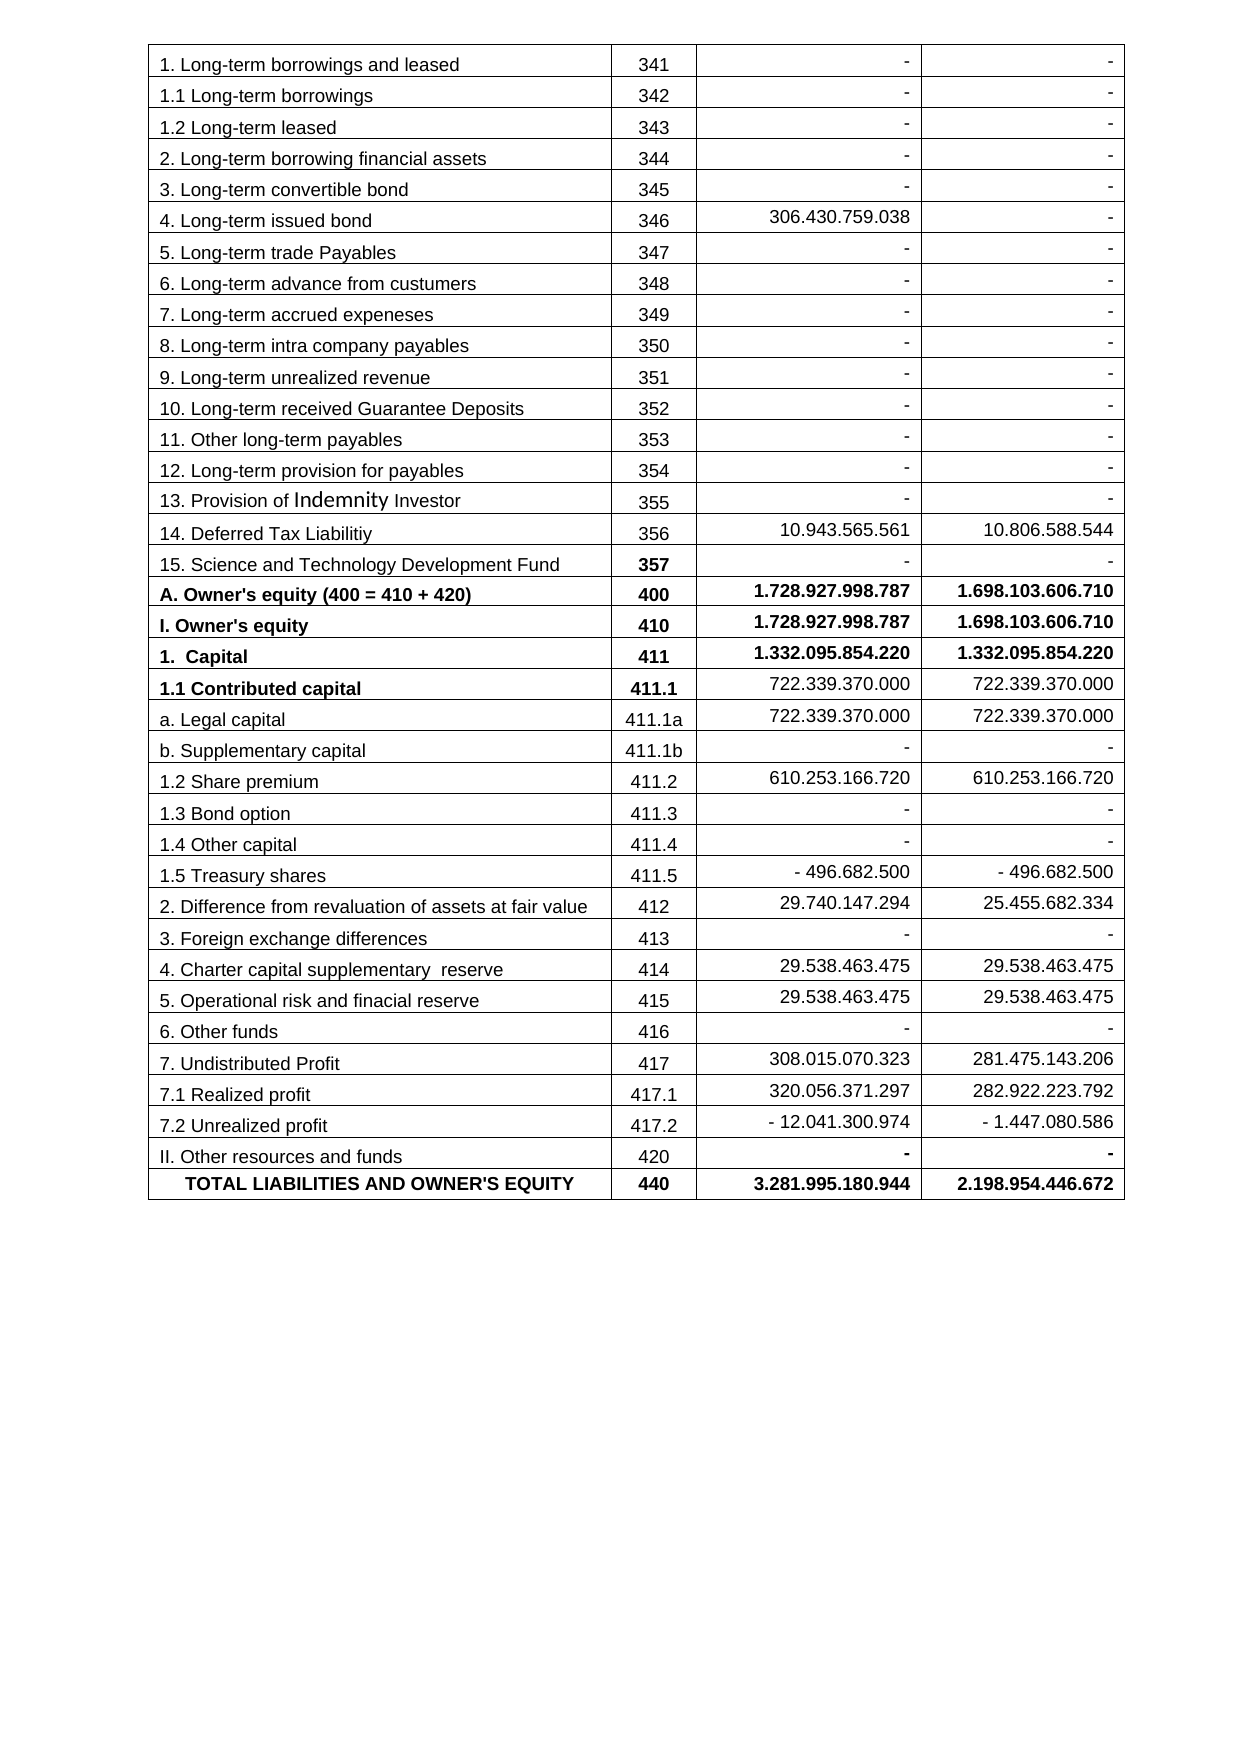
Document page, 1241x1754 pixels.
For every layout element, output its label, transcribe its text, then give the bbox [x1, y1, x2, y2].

table_cell 417 [612, 1044, 696, 1074]
table_cell 1.332.095.854.220 [697, 638, 921, 668]
table_cell a. Legal capital [149, 700, 611, 730]
table_cell - [697, 45, 921, 76]
table_cell - [697, 77, 921, 107]
table_cell 411.1b [612, 731, 696, 762]
table_cell 11. Other long-term payables [149, 420, 611, 451]
table_cell - [697, 358, 921, 388]
table_cell 345 [612, 170, 696, 201]
table_cell - [697, 545, 921, 576]
table_cell 7.1 Realized profit [149, 1075, 611, 1105]
table_cell - [922, 264, 1124, 294]
table_cell 4. Charter capital supplementary reserve [149, 950, 611, 980]
table_cell - [922, 545, 1124, 576]
table_cell - [697, 389, 921, 419]
table_cell 29.538.463.475 [922, 981, 1124, 1012]
table_cell 13. Provision of Indemnity Investor [149, 483, 611, 513]
table_cell - [697, 483, 921, 513]
table_cell 29.740.147.294 [697, 888, 921, 918]
table_cell 29.538.463.475 [922, 950, 1124, 980]
table_cell 417.2 [612, 1106, 696, 1137]
table_cell 420 [612, 1138, 696, 1168]
table_cell 357 [612, 545, 696, 576]
table_cell 2. Long-term borrowing financial assets [149, 139, 611, 169]
table_cell 722.339.370.000 [922, 669, 1124, 699]
table_cell 1.698.103.606.710 [922, 577, 1124, 605]
table_cell 347 [612, 233, 696, 263]
table_cell 25.455.682.334 [922, 888, 1124, 918]
table_cell 343 [612, 108, 696, 138]
table_cell - [922, 452, 1124, 482]
table_cell 7.2 Unrealized profit [149, 1106, 611, 1137]
table_cell - [922, 420, 1124, 451]
table_cell - [922, 358, 1124, 388]
table_cell 722.339.370.000 [697, 700, 921, 730]
table_cell - [922, 233, 1124, 263]
table_cell - [922, 139, 1124, 169]
table_cell 7. Undistributed Profit [149, 1044, 611, 1074]
table_cell 5. Long-term trade Payables [149, 233, 611, 263]
table_cell 29.538.463.475 [697, 950, 921, 980]
table_cell - [697, 327, 921, 357]
table_cell 349 [612, 295, 696, 326]
table_cell 4. Long-term issued bond [149, 202, 611, 232]
table_cell - [697, 1013, 921, 1043]
table_cell 320.056.371.297 [697, 1075, 921, 1105]
table_cell 2.198.954.446.672 [922, 1169, 1124, 1199]
table_cell - [922, 202, 1124, 232]
table_cell - [697, 731, 921, 762]
table_cell 308.015.070.323 [697, 1044, 921, 1074]
table_cell 352 [612, 389, 696, 419]
table_cell 1. Capital [149, 638, 611, 668]
table_cell 411.5 [612, 856, 696, 887]
table_cell 722.339.370.000 [922, 700, 1124, 730]
table_cell 351 [612, 358, 696, 388]
table_cell 14. Deferred Tax Liabilitiy [149, 514, 611, 544]
table_cell 1. Long-term borrowings and leased [149, 45, 611, 76]
table_cell - [922, 389, 1124, 419]
table_cell - [697, 1138, 921, 1168]
table_cell - [922, 794, 1124, 824]
table_cell 411.3 [612, 794, 696, 824]
table_cell 3. Long-term convertible bond [149, 170, 611, 201]
table_cell - [922, 108, 1124, 138]
table_cell 341 [612, 45, 696, 76]
table_cell 353 [612, 420, 696, 451]
table_cell - [922, 919, 1124, 949]
table_cell 1.2 Long-term leased [149, 108, 611, 138]
table_cell - [922, 77, 1124, 107]
table_cell 722.339.370.000 [697, 669, 921, 699]
table_cell 9. Long-term unrealized revenue [149, 358, 611, 388]
table_cell 417.1 [612, 1075, 696, 1105]
table_cell 10. Long-term received Guarantee Deposits [149, 389, 611, 419]
table_cell 414 [612, 950, 696, 980]
table_cell 1.728.927.998.787 [697, 606, 921, 637]
table_cell 6. Other funds [149, 1013, 611, 1043]
table_cell - [697, 295, 921, 326]
table_cell 1.1 Contributed capital [149, 669, 611, 699]
table_cell 440 [612, 1169, 696, 1199]
table_cell 411.4 [612, 825, 696, 855]
table_cell 8. Long-term intra company payables [149, 327, 611, 357]
table_cell 410 [612, 606, 696, 637]
table_cell - [922, 1138, 1124, 1168]
table_cell I. Owner's equity [149, 606, 611, 637]
table_cell - [922, 45, 1124, 76]
table_cell 7. Long-term accrued expeneses [149, 295, 611, 326]
table_cell - [697, 170, 921, 201]
table_cell 344 [612, 139, 696, 169]
table_cell 400 [612, 577, 696, 605]
table_cell II. Other resources and funds [149, 1138, 611, 1168]
table_cell 411.2 [612, 763, 696, 793]
table_cell - [697, 233, 921, 263]
table_cell 1.698.103.606.710 [922, 606, 1124, 637]
table_cell 356 [612, 514, 696, 544]
table_cell 1.4 Other capital [149, 825, 611, 855]
table_cell A. Owner's equity (400 = 410 + 420) [149, 577, 611, 605]
table_cell - 12.041.300.974 [697, 1106, 921, 1137]
table_cell - [922, 731, 1124, 762]
table_cell 6. Long-term advance from custumers [149, 264, 611, 294]
table_cell 10.943.565.561 [697, 514, 921, 544]
table_cell - [697, 919, 921, 949]
table_cell 411.1 [612, 669, 696, 699]
table_cell - [922, 327, 1124, 357]
table_cell 610.253.166.720 [922, 763, 1124, 793]
table_cell 412 [612, 888, 696, 918]
table_cell 1.3 Bond option [149, 794, 611, 824]
table_cell 413 [612, 919, 696, 949]
table_cell 342 [612, 77, 696, 107]
table_cell 1.2 Share premium [149, 763, 611, 793]
table_cell 610.253.166.720 [697, 763, 921, 793]
table_cell - [922, 295, 1124, 326]
table_cell - [922, 170, 1124, 201]
table_cell - [697, 794, 921, 824]
table_cell 355 [612, 483, 696, 513]
table_cell 415 [612, 981, 696, 1012]
table_cell - 1.447.080.586 [922, 1106, 1124, 1137]
table_cell 15. Science and Technology Development Fund [149, 545, 611, 576]
table_cell - [922, 825, 1124, 855]
table_cell 1.1 Long-term borrowings [149, 77, 611, 107]
table_cell - [697, 452, 921, 482]
table_cell - [922, 1013, 1124, 1043]
table_cell 1.5 Treasury shares [149, 856, 611, 887]
table_cell 348 [612, 264, 696, 294]
table_cell 346 [612, 202, 696, 232]
table_cell - [697, 420, 921, 451]
table_cell 416 [612, 1013, 696, 1043]
table_cell - [922, 483, 1124, 513]
table_cell TOTAL LIABILITIES AND OWNER'S EQUITY [149, 1169, 611, 1199]
table_cell - [697, 264, 921, 294]
table_cell 1.728.927.998.787 [697, 577, 921, 605]
table_cell 10.806.588.544 [922, 514, 1124, 544]
table_cell 3.281.995.180.944 [697, 1169, 921, 1199]
table_cell 281.475.143.206 [922, 1044, 1124, 1074]
table_cell 2. Difference from revaluation of assets at fair value [149, 888, 611, 918]
table_cell - 496.682.500 [922, 856, 1124, 887]
table_cell 306.430.759.038 [697, 202, 921, 232]
table_cell b. Supplementary capital [149, 731, 611, 762]
table_cell 1.332.095.854.220 [922, 638, 1124, 668]
table_cell 29.538.463.475 [697, 981, 921, 1012]
table_cell 12. Long-term provision for payables [149, 452, 611, 482]
table_cell - [697, 108, 921, 138]
table_cell - [697, 825, 921, 855]
table_cell 354 [612, 452, 696, 482]
table_cell - [697, 139, 921, 169]
table_cell 282.922.223.792 [922, 1075, 1124, 1105]
table_cell 411.1a [612, 700, 696, 730]
table_cell - 496.682.500 [697, 856, 921, 887]
table_cell 5. Operational risk and finacial reserve [149, 981, 611, 1012]
table_cell 3. Foreign exchange differences [149, 919, 611, 949]
table_cell 350 [612, 327, 696, 357]
table_cell 411 [612, 638, 696, 668]
